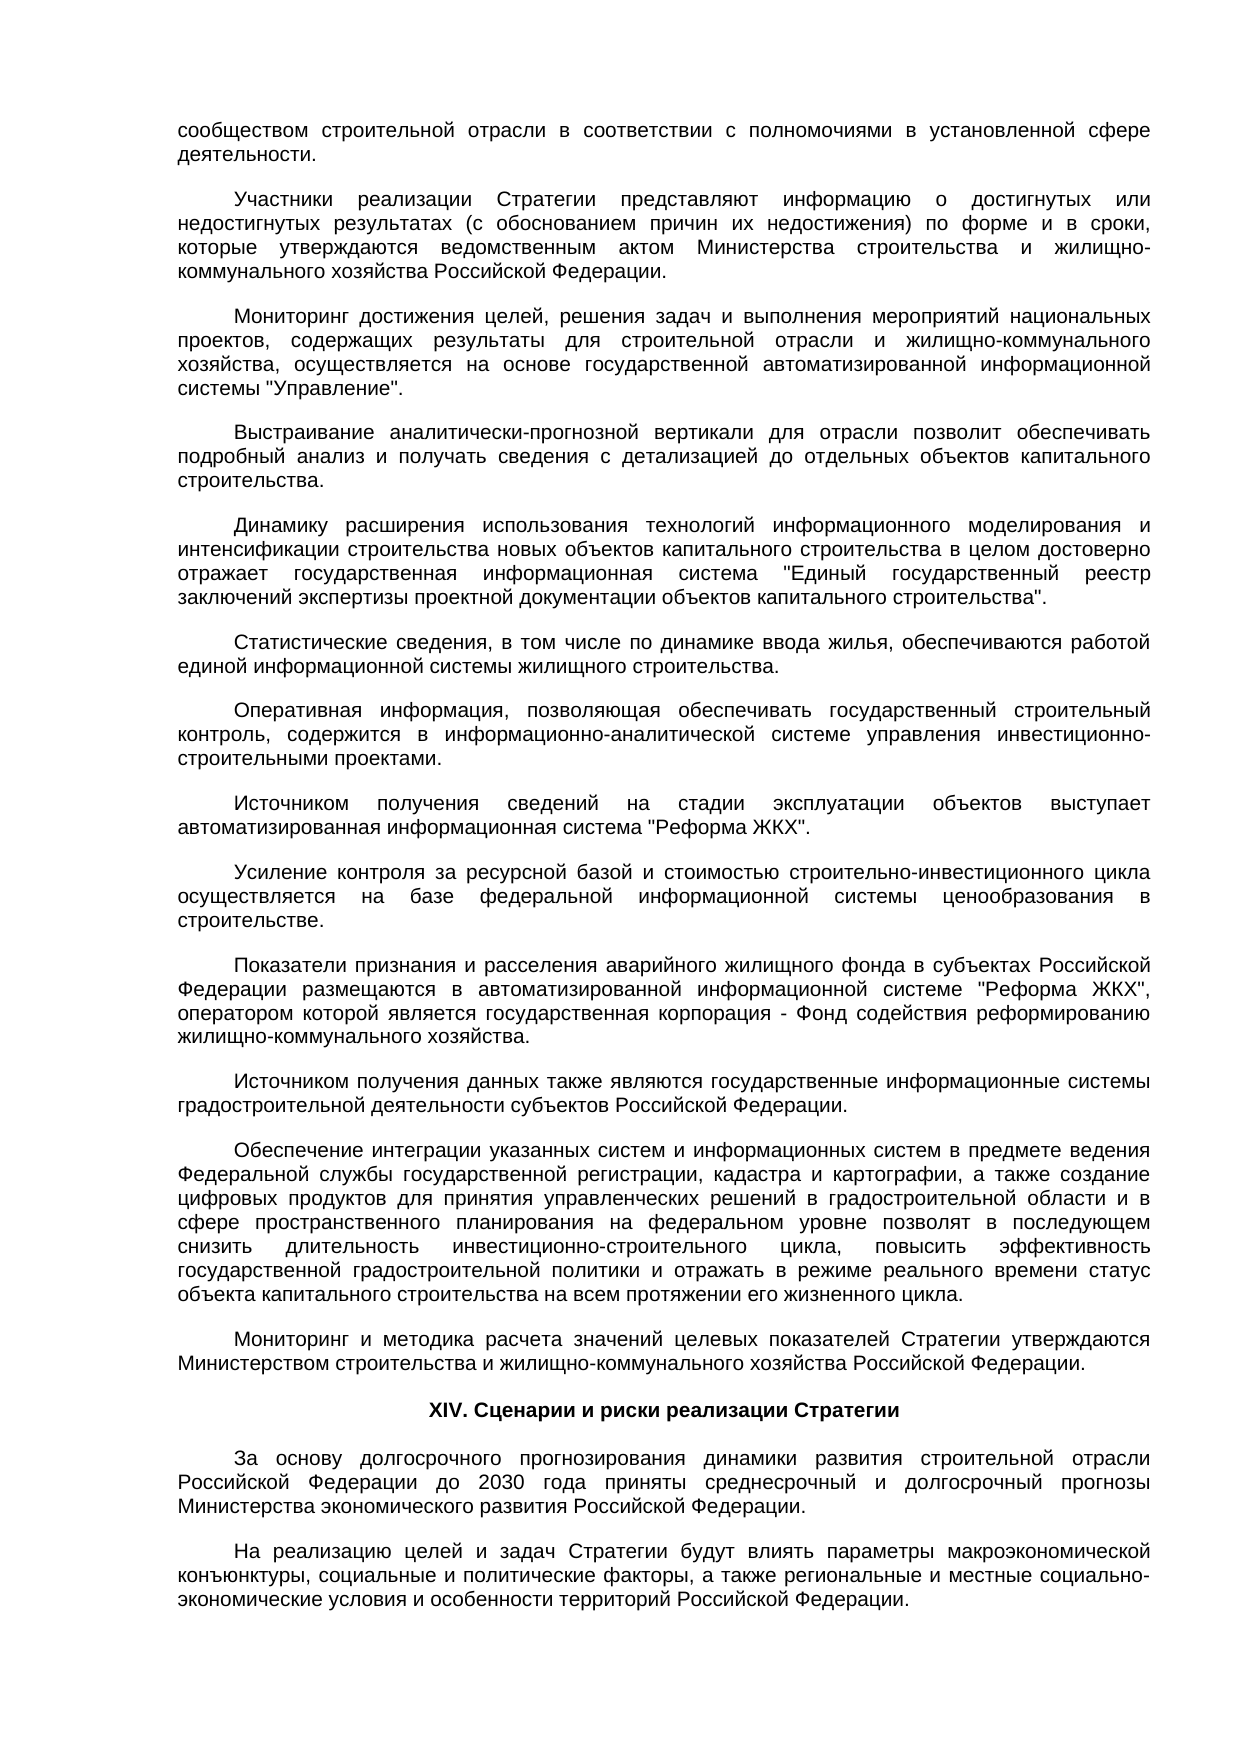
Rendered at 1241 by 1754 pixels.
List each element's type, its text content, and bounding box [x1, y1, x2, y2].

text Мониторинг достижения целей, решения задач и выполнения мероприятий национальных проектов, содержащих результаты для строительной отрасли и жилищно-коммунального хозяйства, осуществляется на основе государственной автоматизированной информационной системы "Управление". [177, 303, 1152, 399]
text Источником получения сведений на стадии эксплуатации объектов выступает автоматизированная информационная система "Реформа ЖКХ". [177, 791, 1152, 839]
text Источником получения данных также являются государственные информационные системы градостроительной деятельности субъектов Российской Федерации. [177, 1069, 1152, 1117]
text Статистические сведения, в том числе по динамике ввода жилья, обеспечиваются работой единой информационной системы жилищного строительства. [177, 629, 1152, 677]
text Динамику расширения использования технологий информационного моделирования и интенсификации строительства новых объектов капитального строительства в целом достоверно отражает государственная информационная система "Единый государственный реестр заключений экспертизы проектной документации объектов капитального строительства". [177, 513, 1152, 609]
text Участники реализации Стратегии представляют информацию о достигнутых или недостигнутых результатах (с обоснованием причин их недостижения) по форме и в сроки, которые утверждаются ведомственным актом Министерства строительства и жилищно-коммунального хозяйства Российской Федерации. [177, 187, 1152, 283]
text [177, 118, 1152, 166]
text Усиление контроля за ресурсной базой и стоимостью строительно-инвестиционного цикла осуществляется на базе федеральной информационной системы ценообразования в строительстве. [177, 860, 1152, 932]
title XIV. Сценарии и риски реализации Стратегии [177, 1398, 1152, 1422]
text За основу долгосрочного прогнозирования динамики развития строительной отрасли Российской Федерации до 2030 года приняты среднесрочный и долгосрочный прогнозы Министерства экономического развития Российской Федерации. [177, 1446, 1152, 1518]
text На реализацию целей и задач Стратегии будут влиять параметры макроэкономической конъюнктуры, социальные и политические факторы, а также региональные и местные социально-экономические условия и особенности территорий Российской Федерации. [177, 1539, 1152, 1611]
text Оперативная информация, позволяющая обеспечивать государственный строительный контроль, содержится в информационно-аналитической системе управления инвестиционно-строительными проектами. [177, 698, 1152, 770]
text Показатели признания и расселения аварийного жилищного фонда в субъектах Российской Федерации размещаются в автоматизированной информационной системе "Реформа ЖКХ", оператором которой является государственная корпорация - Фонд содействия реформированию жилищно-коммунального хозяйства. [177, 952, 1152, 1048]
text Обеспечение интеграции указанных систем и информационных систем в предмете ведения Федеральной службы государственной регистрации, кадастра и картографии, а также создание цифровых продуктов для принятия управленческих решений в градостроительной области и в сфере пространственного планирования на федеральном уровне позволят в последующем снизить длительность инвестиционно-строительного цикла, повысить эффективность государственной градостроительной политики и отражать в режиме реального времени статус объекта капитального строительства на всем протяжении его жизненного цикла. [177, 1138, 1152, 1306]
text Мониторинг и методика расчета значений целевых показателей Стратегии утверждаются Министерством строительства и жилищно-коммунального хозяйства Российской Федерации. [177, 1326, 1152, 1374]
text Выстраивание аналитически-прогнозной вертикали для отрасли позволит обеспечивать подробный анализ и получать сведения с детализацией до отдельных объектов капитального строительства. [177, 420, 1152, 492]
